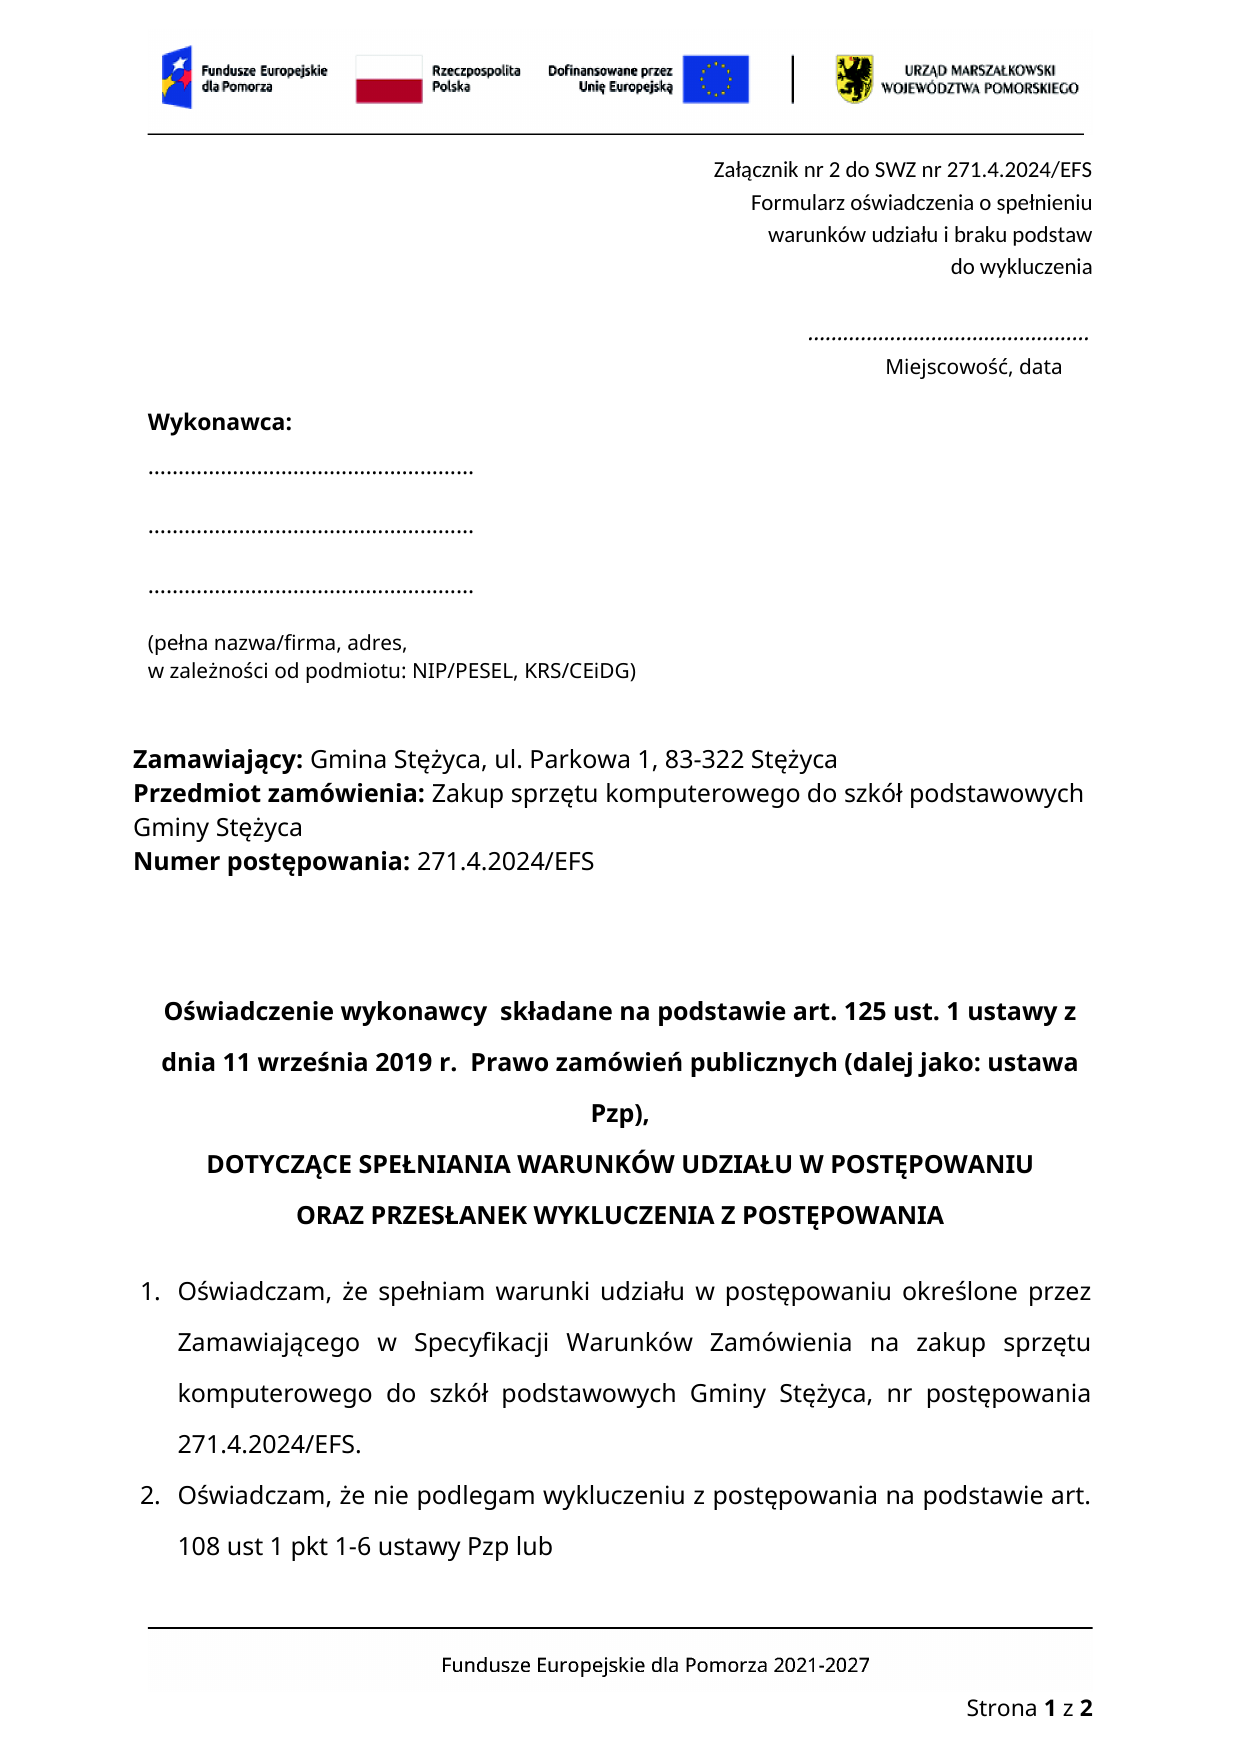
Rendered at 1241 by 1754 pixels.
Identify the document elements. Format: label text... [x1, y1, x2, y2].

text Miejscowość, data [148, 352, 1092, 381]
text Numer postępowania: 271.4.2024/EFS [133, 844, 1092, 878]
text ……………………………………………… [148, 569, 1092, 600]
text warunków udziału i braku podstaw [222, 220, 1093, 248]
text Formularz oświadczenia o spełnieniu [222, 188, 1093, 216]
text w zależności od podmiotu: NIP/PESEL, KRS/CEiDG) [148, 657, 1092, 685]
text DOTYCZĄCE SPEŁNIANIA WARUNKÓW UDZIAŁU W POSTĘPOWANIU [148, 1146, 1092, 1181]
picture [147, 29, 1093, 135]
text Wykonawca: [148, 406, 1092, 437]
text ………………………………………… [222, 316, 1093, 348]
text Oświadczenie wykonawcy składane na podstawie art. 125 ust. 1 ustawy z dnia 11 września 2019 r. Prawo zamówień publicznych (dalej jako: ustawa Pzp), [148, 993, 1092, 1129]
text ORAZ PRZESŁANEK WYKLUCZENIA Z POSTĘPOWANIA [148, 1197, 1092, 1232]
text Przedmiot zamówienia: Zakup sprzętu komputerowego do szkół podstawowych Gminy Stężyca [133, 776, 1092, 844]
text ……………………………………………… [148, 509, 1092, 541]
picture [147, 1627, 1093, 1692]
list Oświadczam, że nie podlegam wykluczeniu z postępowania na podstawie art. 108 ust 1 pkt 1-6 ustawy Pzp lub [140, 1478, 1092, 1563]
text Zamawiający: Gmina Stężyca, ul. Parkowa 1, 83-322 Stężyca [133, 742, 1092, 776]
list Oświadczam, że spełniam warunki udziału w postępowaniu określone przez Zamawiającego w Specyfikacji Warunków Zamówienia na zakup sprzętu komputerowego do szkół podstawowych Gminy Stężyca, nr postępowania 271.4.2024/EFS. [140, 1273, 1092, 1461]
text Załącznik nr 2 do SWZ nr 271.4.2024/EFS [148, 155, 1092, 183]
text do wykluczenia [222, 252, 1093, 280]
text ……………………………………………… [148, 450, 1092, 481]
text (pełna nazwa/firma, adres, [148, 628, 1092, 657]
